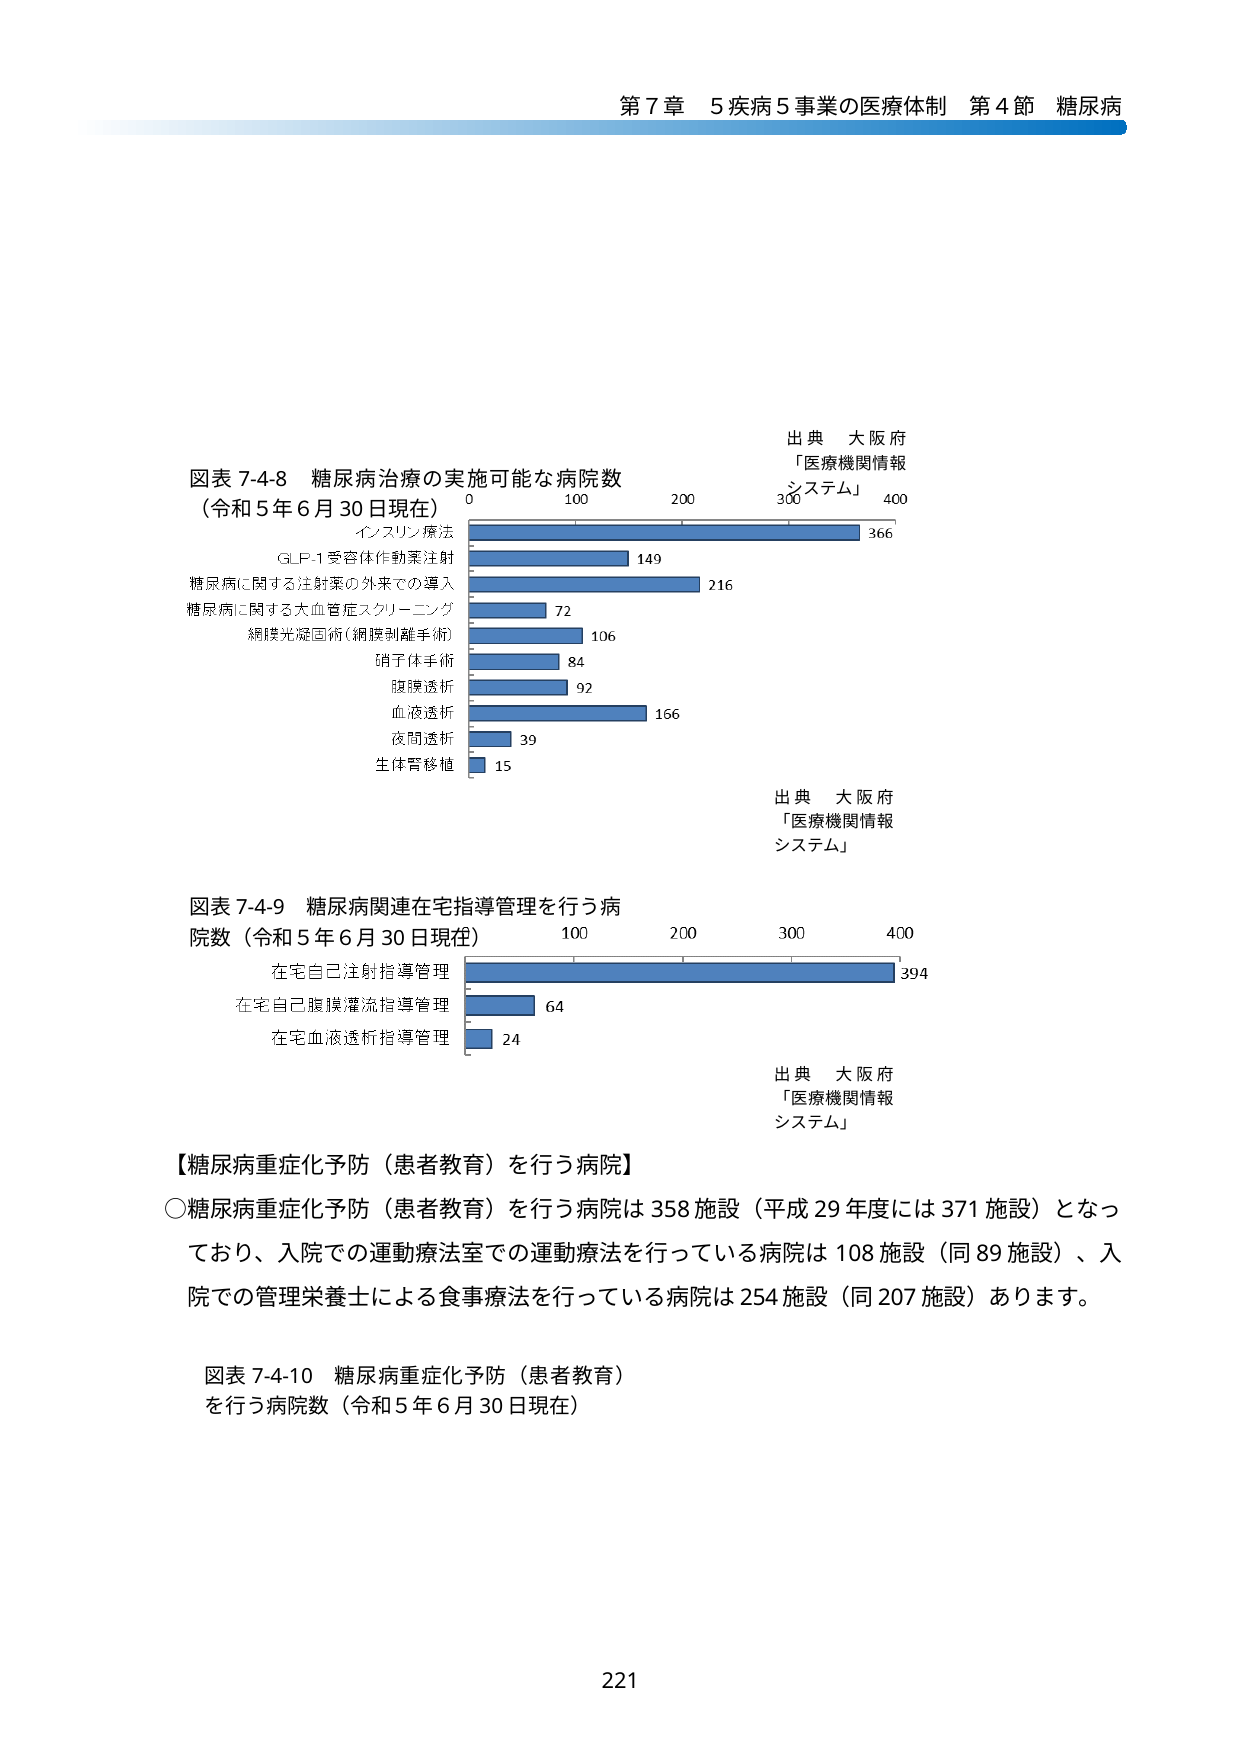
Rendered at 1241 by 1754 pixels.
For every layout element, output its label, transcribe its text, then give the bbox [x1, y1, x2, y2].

picture [175, 480, 924, 795]
text ○糖尿病重症化予防（患者教育）を行う病院は358施設（平成29年度には371施設）となっており、入院での運動療法室での運動療法を行っている病院は108施設（同89施設）、入院での管理栄養士による食事療法を行っている病院は254施設（同207施設）あります。 [118, 1185, 1122, 1318]
picture [192, 480, 206, 485]
picture [163, 921, 933, 1072]
text 【糖尿病重症化予防（患者教育）を行う病院】 [118, 1141, 1122, 1185]
